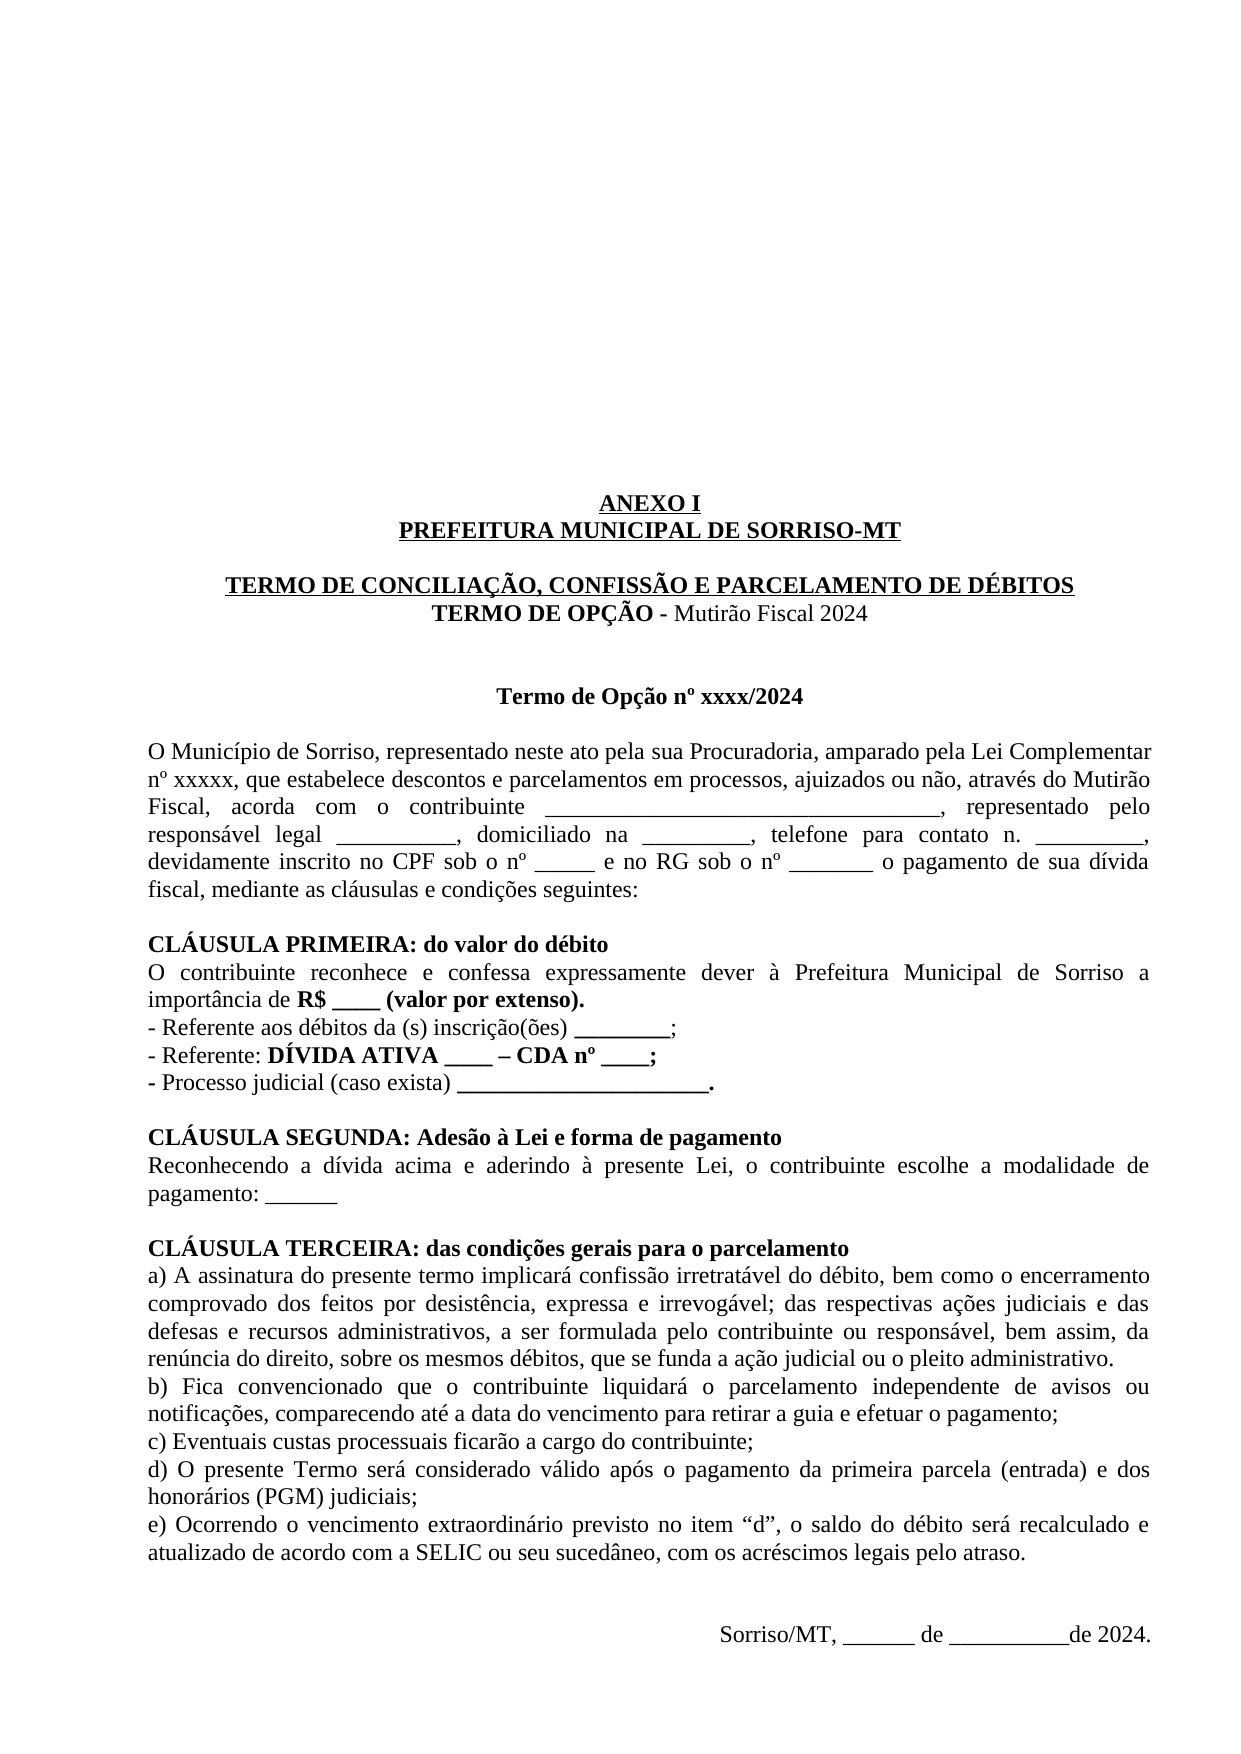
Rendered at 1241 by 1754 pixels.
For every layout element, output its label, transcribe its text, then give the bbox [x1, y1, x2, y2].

text b) Fica convencionado que o contribuinte liquidará o parcelamento independente de avisos ou notificações, comparecendo até a data do vencimento para retirar a guia e efetuar o pagamento; [148, 1372, 1152, 1427]
text O contribuinte reconhece e confessa expressamente dever à Prefeitura Municipal de Sorriso a importância de R$ ____ (valor por extenso). [148, 958, 1152, 1013]
text - Referente aos débitos da (s) inscrição(ões) ________; [148, 1013, 1152, 1041]
text c) Eventuais custas processuais ficarão a cargo do contribuinte; [148, 1427, 1152, 1455]
text CLÁUSULA TERCEIRA: das condições gerais para o parcelamento [148, 1234, 1152, 1261]
text d) O presente Termo será considerado válido após o pagamento da primeira parcela (entrada) e dos honorários (PGM) judiciais; [148, 1455, 1152, 1510]
text CLÁUSULA SEGUNDA: Adesão à Lei e forma de pagamento [148, 1123, 1152, 1151]
text a) A assinatura do presente termo implicará confissão irretratável do débito, bem como o encerramento comprovado dos feitos por desistência, expressa e irrevogável; das respectivas ações judiciais e das defesas e recursos administrativos, a ser formulada pelo contribuinte ou responsável, bem assim, da renúncia do direito, sobre os mesmos débitos, que se funda a ação judicial ou o pleito administrativo. [148, 1261, 1152, 1372]
text TERMO DE CONCILIAÇÃO, CONFISSÃO E PARCELAMENTO DE DÉBITOS [148, 571, 1152, 599]
text Reconhecendo a dívida acima e aderindo à presente Lei, o contribuinte escolhe a modalidade de pagamento: ______ [148, 1151, 1152, 1206]
text ANEXO I [148, 488, 1152, 516]
text CLÁUSULA PRIMEIRA: do valor do débito [148, 930, 1152, 958]
text e) Ocorrendo o vencimento extraordinário previsto no item “d”, o saldo do débito será recalculado e atualizado de acordo com a SELIC ou seu sucedâneo, com os acréscimos legais pelo atraso. [148, 1510, 1152, 1565]
text - Referente: DÍVIDA ATIVA ____ – CDA nº ____; [148, 1041, 1152, 1068]
text O Município de Sorriso, representado neste ato pela sua Procuradoria, amparado pela Lei Complementar nº xxxxx, que estabelece descontos e parcelamentos em processos, ajuizados ou não, através do Mutirão Fiscal, acorda com o contribuinte _________________________________, representado pelo responsável legal __________, domiciliado na _________, telefone para contato n. _________, devidamente inscrito no CPF sob o nº _____ e no RG sob o nº _______ o pagamento de sua dívida fiscal, mediante as cláusulas e condições seguintes: [148, 737, 1152, 903]
text - Processo judicial (caso exista) _____________________. [148, 1068, 1152, 1096]
text TERMO DE OPÇÃO - Mutirão Fiscal 2024 [148, 599, 1152, 627]
text Sorriso/MT, ______ de __________de 2024. [148, 1620, 1152, 1648]
text Termo de Opção nº xxxx/2024 [148, 682, 1152, 709]
text PREFEITURA MUNICIPAL DE SORRISO-MT [148, 516, 1152, 544]
